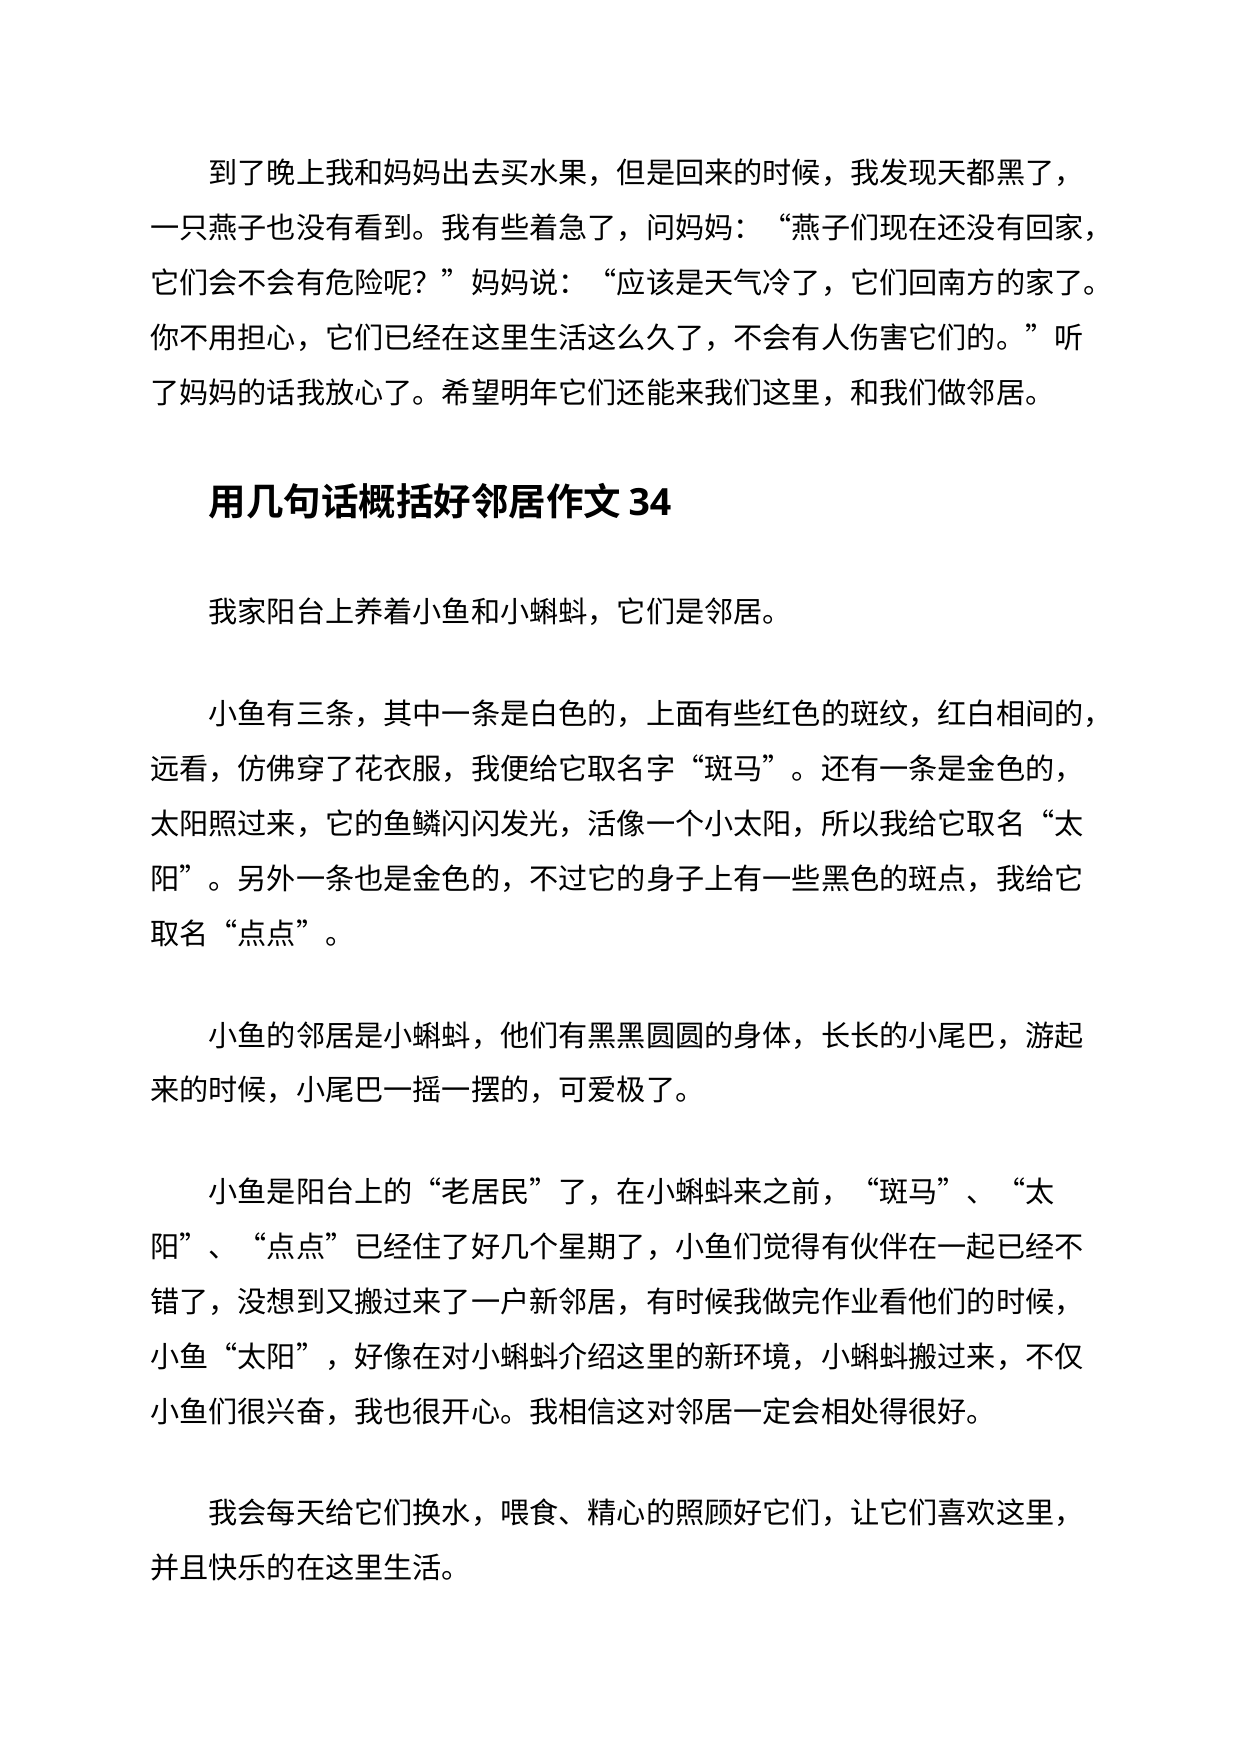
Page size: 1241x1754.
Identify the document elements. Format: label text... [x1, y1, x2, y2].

text 我家阳台上养着小鱼和小蝌蚪，它们是邻居。 [150, 589, 1090, 631]
text 小鱼是阳台上的“老居民”了，在小蝌蚪来之前，“斑马”、“太阳”、“点点”已经住了好几个星期了，小鱼们觉得有伙伴在一起已经不错了，没想到又搬过来了一户新邻居，有时候我做完作业看他们的时候，小鱼“太阳”，好像在对小蝌蚪介绍这里的新环境，小蝌蚪搬过来，不仅小鱼们很兴奋，我也很开心。我相信这对邻居一定会相处得很好。 [150, 1169, 1090, 1431]
text 我会每天给它们换水，喂食、精心的照顾好它们，让它们喜欢这里，并且快乐的在这里生活。 [150, 1490, 1090, 1587]
text 到了晚上我和妈妈出去买水果，但是回来的时候，我发现天都黑了，一只燕子也没有看到。我有些着急了，问妈妈：“燕子们现在还没有回家，它们会不会有危险呢？”妈妈说：“应该是天气冷了，它们回南方的家了。你不用担心，它们已经在这里生活这么久了，不会有人伤害它们的。”听了妈妈的话我放心了。希望明年它们还能来我们这里，和我们做邻居。 [150, 150, 1090, 412]
text 小鱼有三条，其中一条是白色的，上面有些红色的斑纹，红白相间的，远看，仿佛穿了花衣服，我便给它取名字“斑马”。还有一条是金色的，太阳照过来，它的鱼鳞闪闪发光，活像一个小太阳，所以我给它取名“太阳”。另外一条也是金色的，不过它的身子上有一些黑色的斑点，我给它取名“点点”。 [150, 691, 1090, 953]
text 小鱼的邻居是小蝌蚪，他们有黑黑圆圆的身体，长长的小尾巴，游起来的时候，小尾巴一摇一摆的，可爱极了。 [150, 1012, 1090, 1109]
text 用几句话概括好邻居作文34 [150, 471, 1090, 526]
